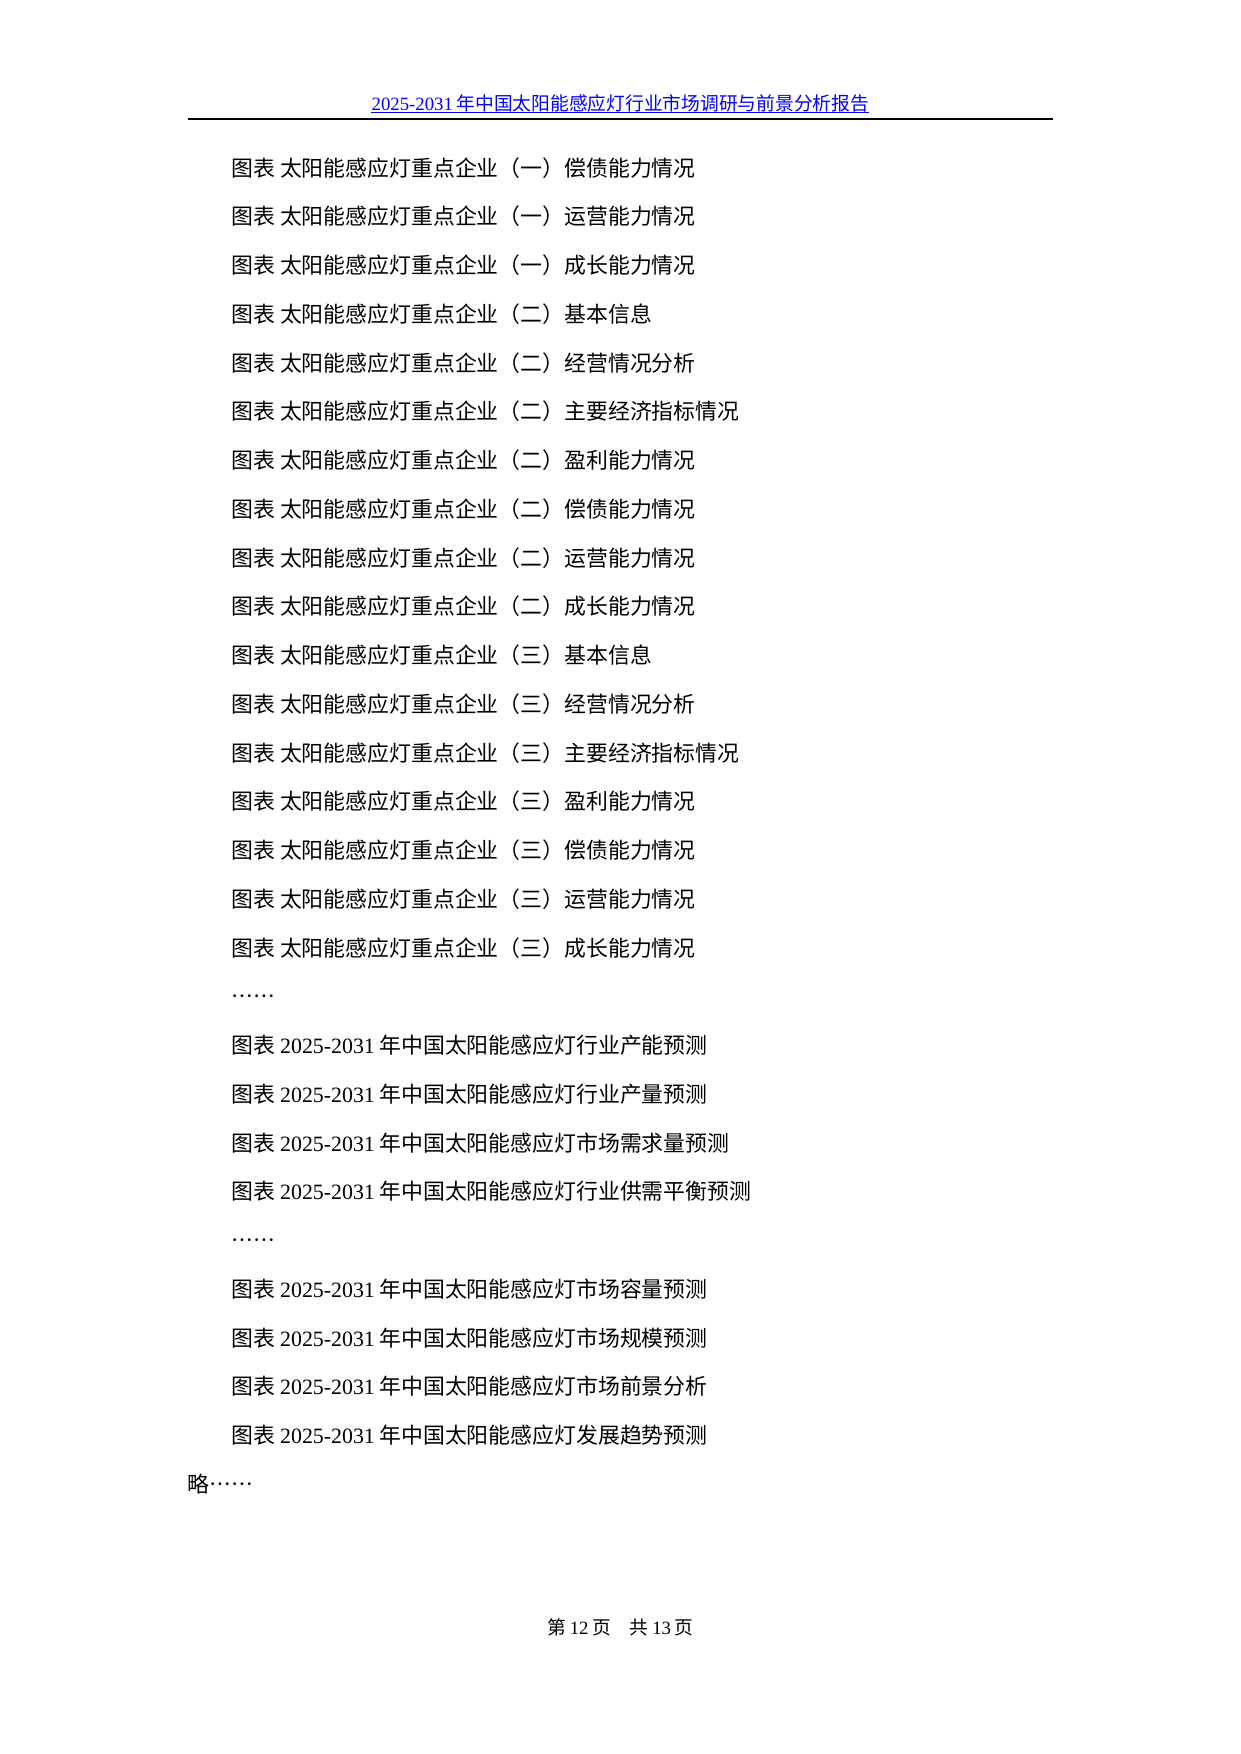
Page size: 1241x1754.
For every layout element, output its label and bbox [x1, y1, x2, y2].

text [187, 150, 1053, 1499]
